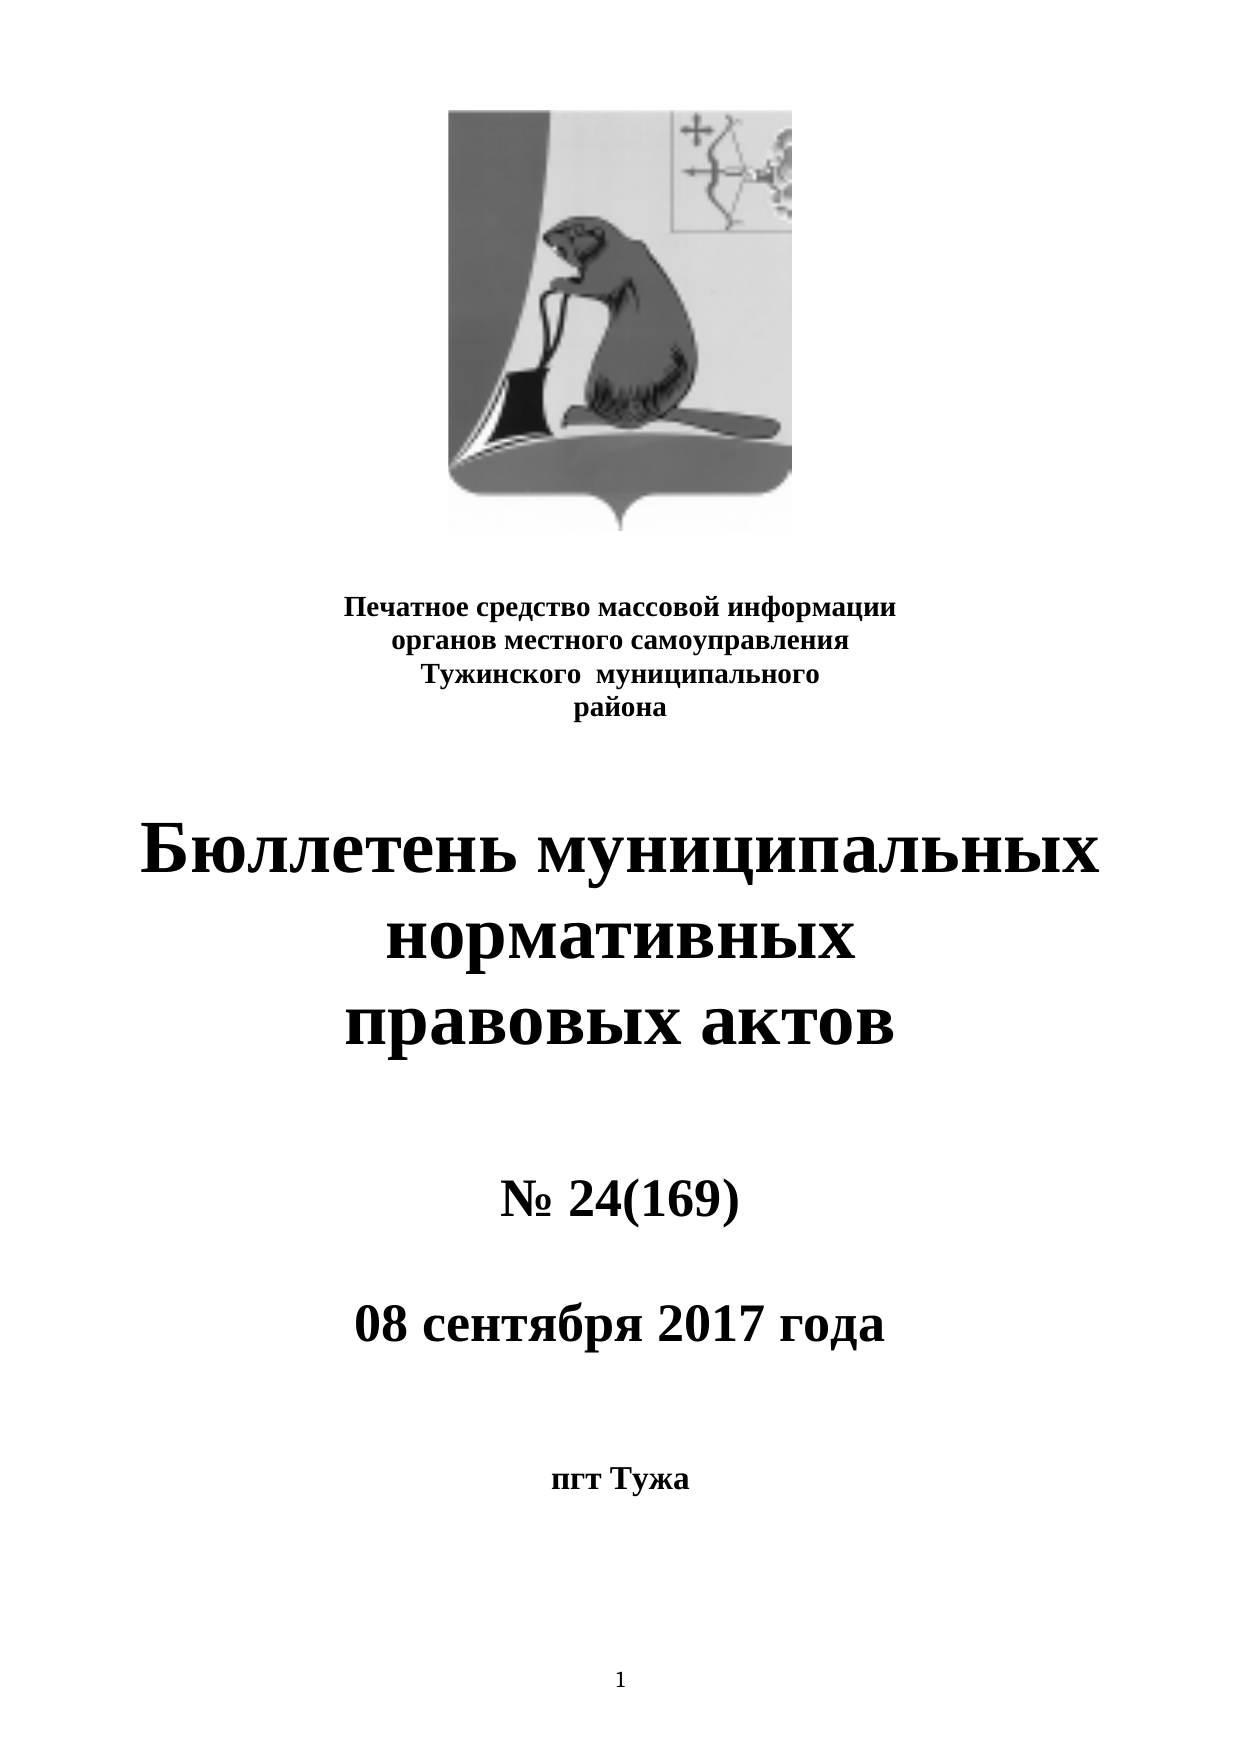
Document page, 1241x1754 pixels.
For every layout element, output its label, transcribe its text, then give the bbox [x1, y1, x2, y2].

text 08 сентября 2017 года [59, 1291, 1181, 1353]
text района [59, 689, 1181, 723]
text Тужинского муниципального [59, 656, 1181, 689]
text Бюллетень муниципальных нормативных [59, 802, 1181, 974]
text Печатное средство массовой информации [59, 589, 1181, 622]
text № 24(169) [59, 1166, 1181, 1228]
text правовых актов [59, 974, 1181, 1061]
text органов местного самоуправления [59, 622, 1181, 656]
text пгт Тужа [59, 1458, 1181, 1497]
